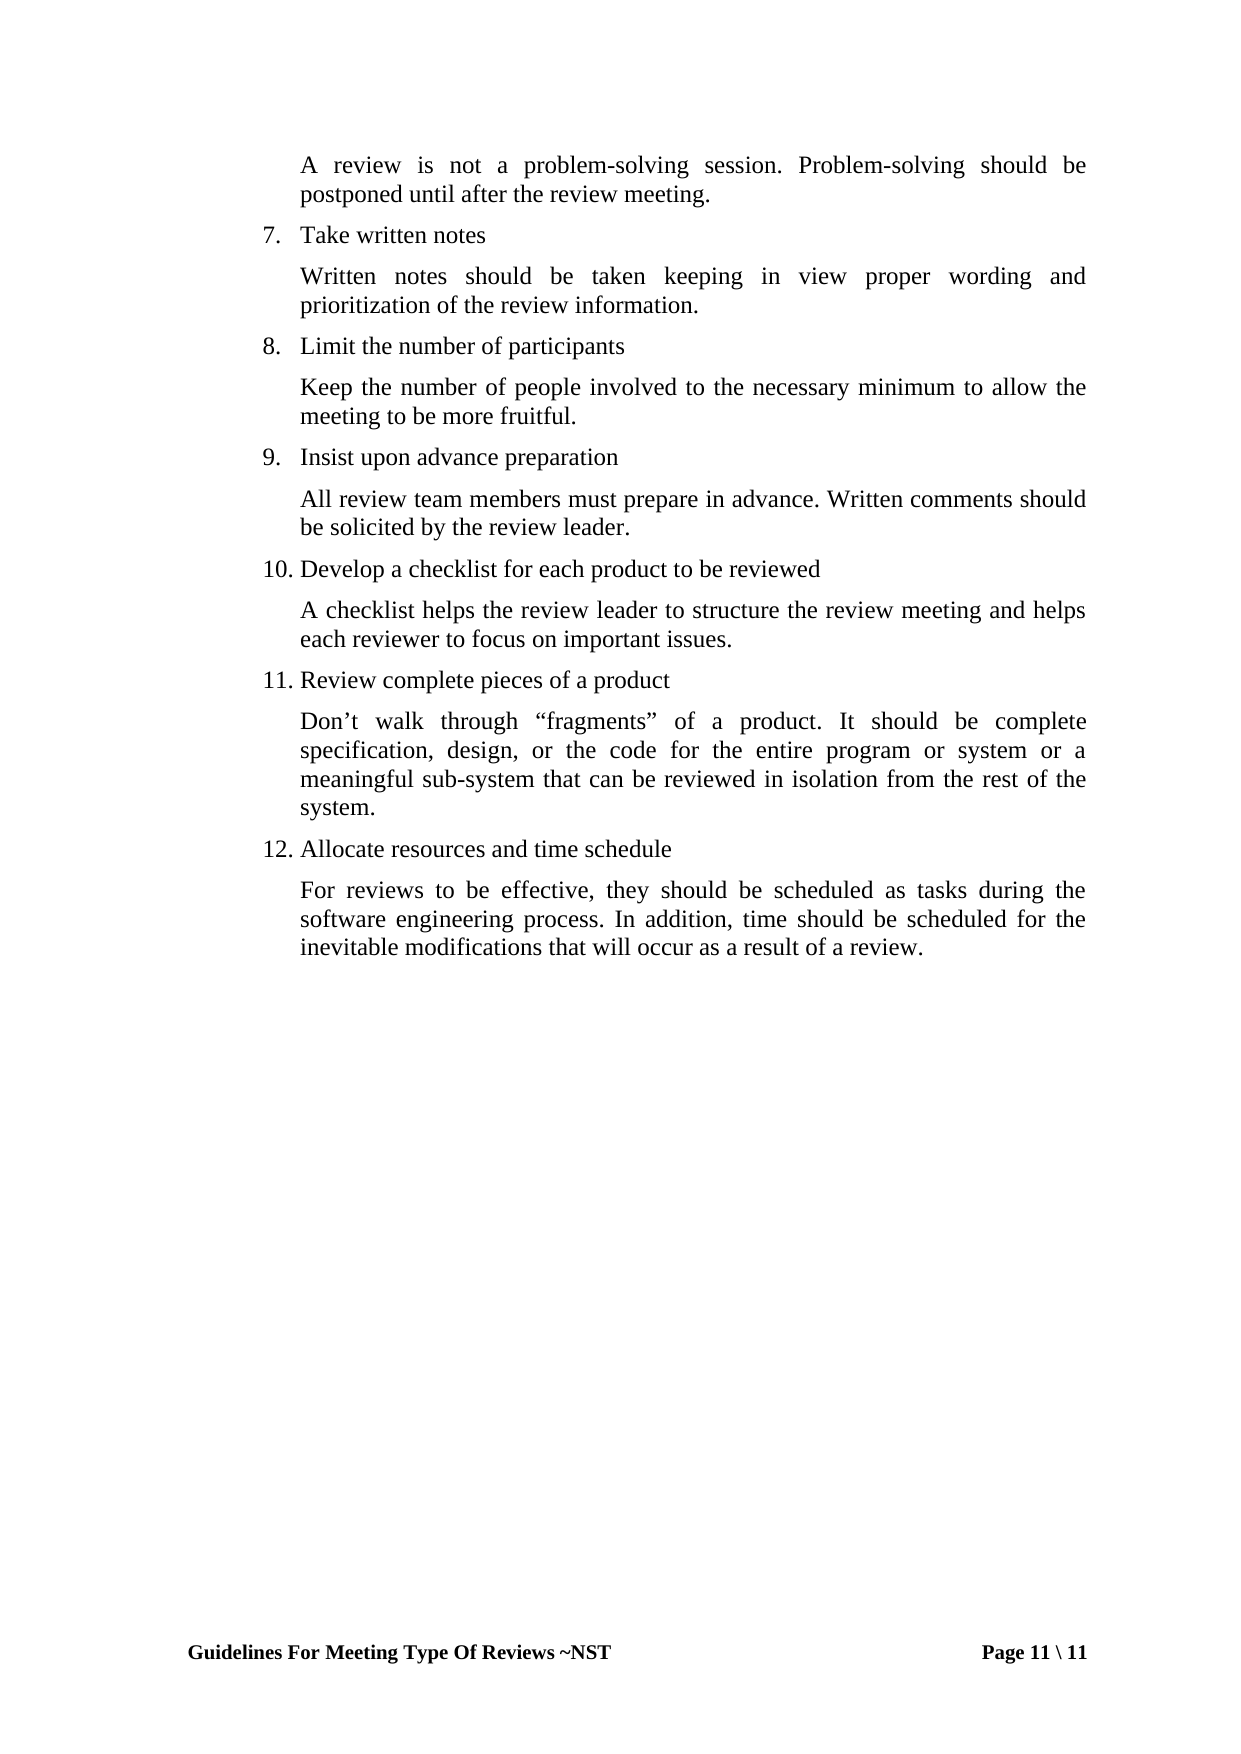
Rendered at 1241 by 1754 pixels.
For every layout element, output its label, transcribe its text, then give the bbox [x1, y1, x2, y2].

list Don’t walk through “fragments” of a product. It should be complete specification, design, or the code for the entire program or system or a meaningful sub-system that can be reviewed in isolation from the rest of the system. [300, 706, 1087, 821]
list Allocate resources and time schedule [262, 834, 1087, 862]
list Take written notes [262, 220, 1087, 249]
list All review team members must prepare in advance. Written comments should be solicited by the review leader. [300, 484, 1087, 541]
list Keep the number of people involved to the necessary minimum to allow the meeting to be more fruitful. [300, 372, 1087, 430]
list Insist upon advance preparation [262, 442, 1087, 471]
list Limit the number of participants [262, 331, 1087, 360]
list Review complete pieces of a product [262, 665, 1087, 694]
list For reviews to be effective, they should be scheduled as tasks during the software engineering process. In addition, time should be scheduled for the inevitable modifications that will occur as a result of a review. [300, 875, 1087, 961]
list Develop a checklist for each product to be reviewed [262, 554, 1087, 582]
list Written notes should be taken keeping in view proper wording and prioritization of the review information. [300, 261, 1087, 319]
list A review is not a problem-solving session. Problem-solving should be postponed until after the review meeting. [300, 150, 1087, 207]
list A checklist helps the review leader to structure the review meeting and helps each reviewer to focus on important issues. [300, 595, 1087, 652]
